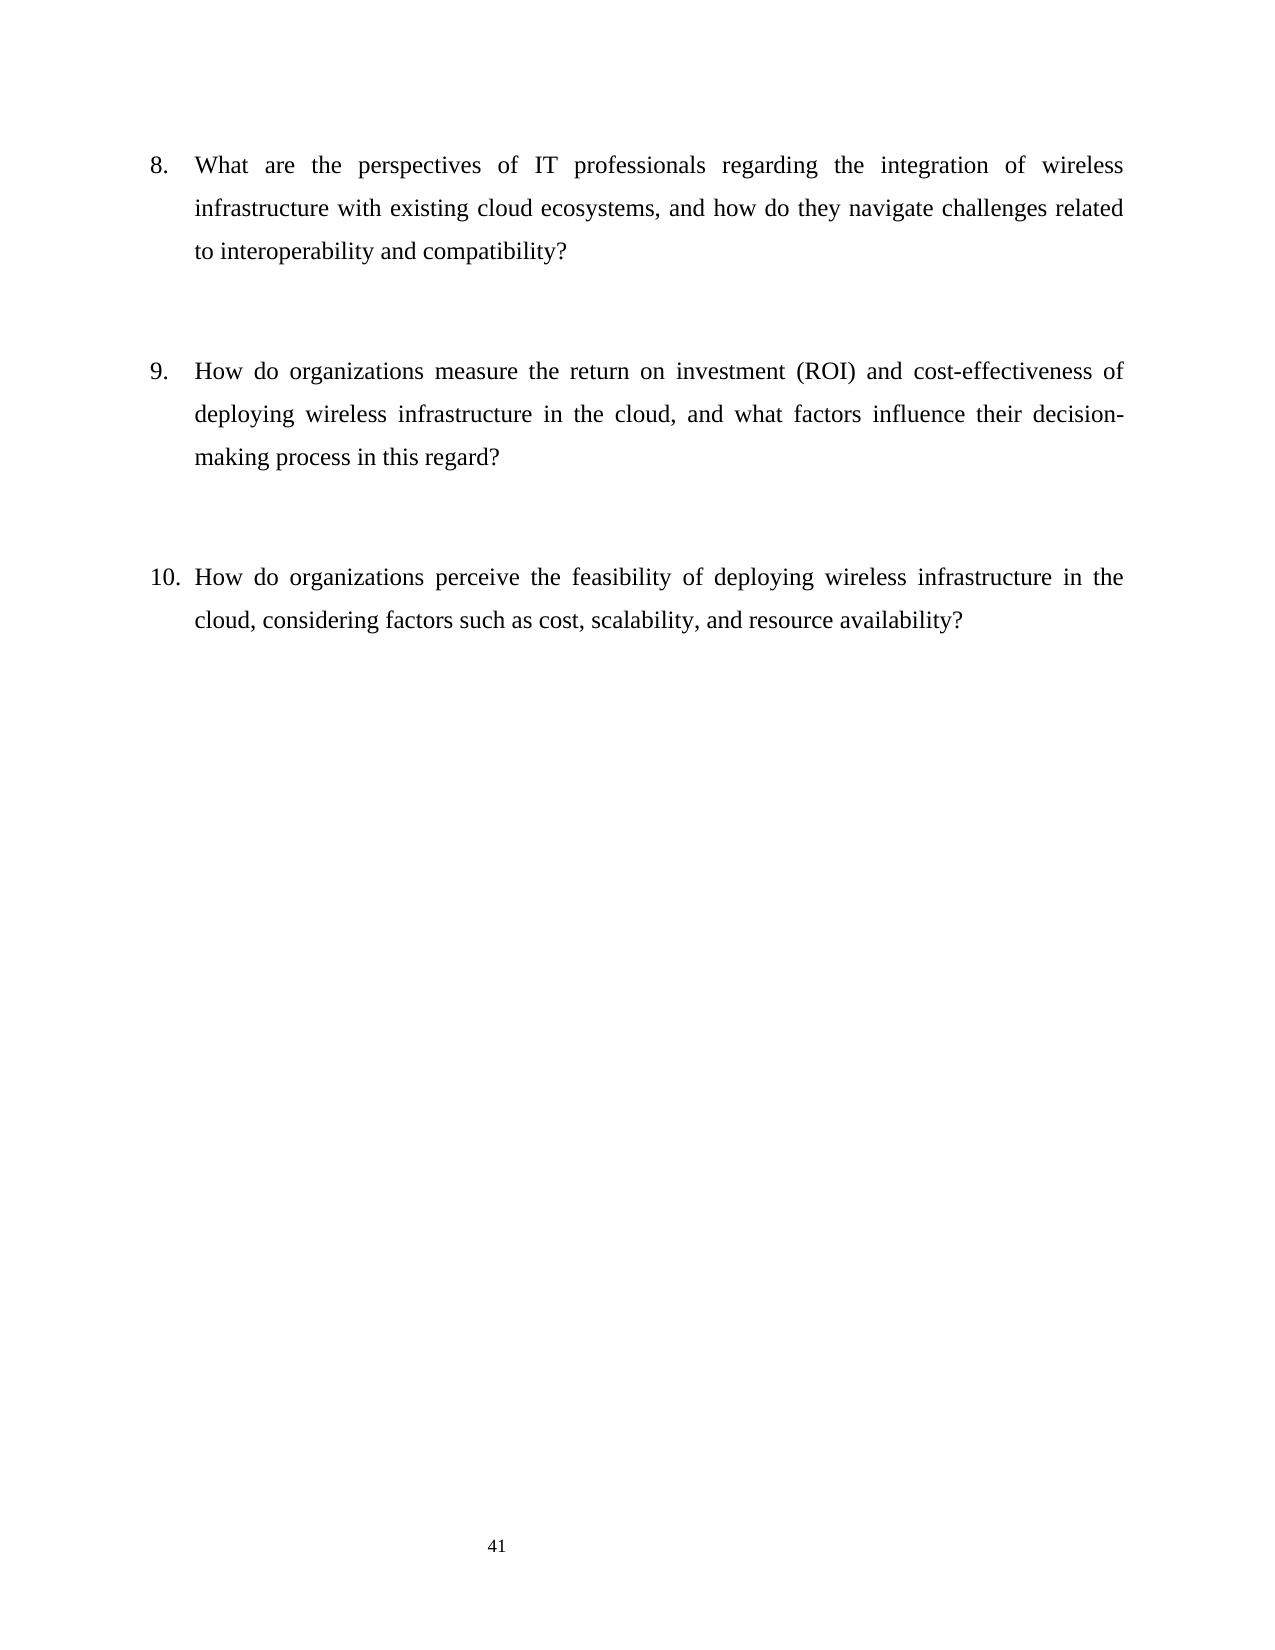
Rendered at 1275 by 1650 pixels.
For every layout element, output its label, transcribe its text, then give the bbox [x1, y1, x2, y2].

list How do organizations perceive the feasibility of deploying wireless infrastructure in the cloud, considering factors such as cost, scalability, and resource availability? [150, 562, 1125, 633]
list What are the perspectives of IT professionals regarding the integration of wireless infrastructure with existing cloud ecosystems, and how do they navigate challenges related to interoperability and compatibility? [150, 150, 1125, 265]
list How do organizations measure the return on investment (ROI) and cost-effectiveness of deploying wireless infrastructure in the cloud, and what factors influence their decision-making process in this regard? [150, 356, 1125, 471]
